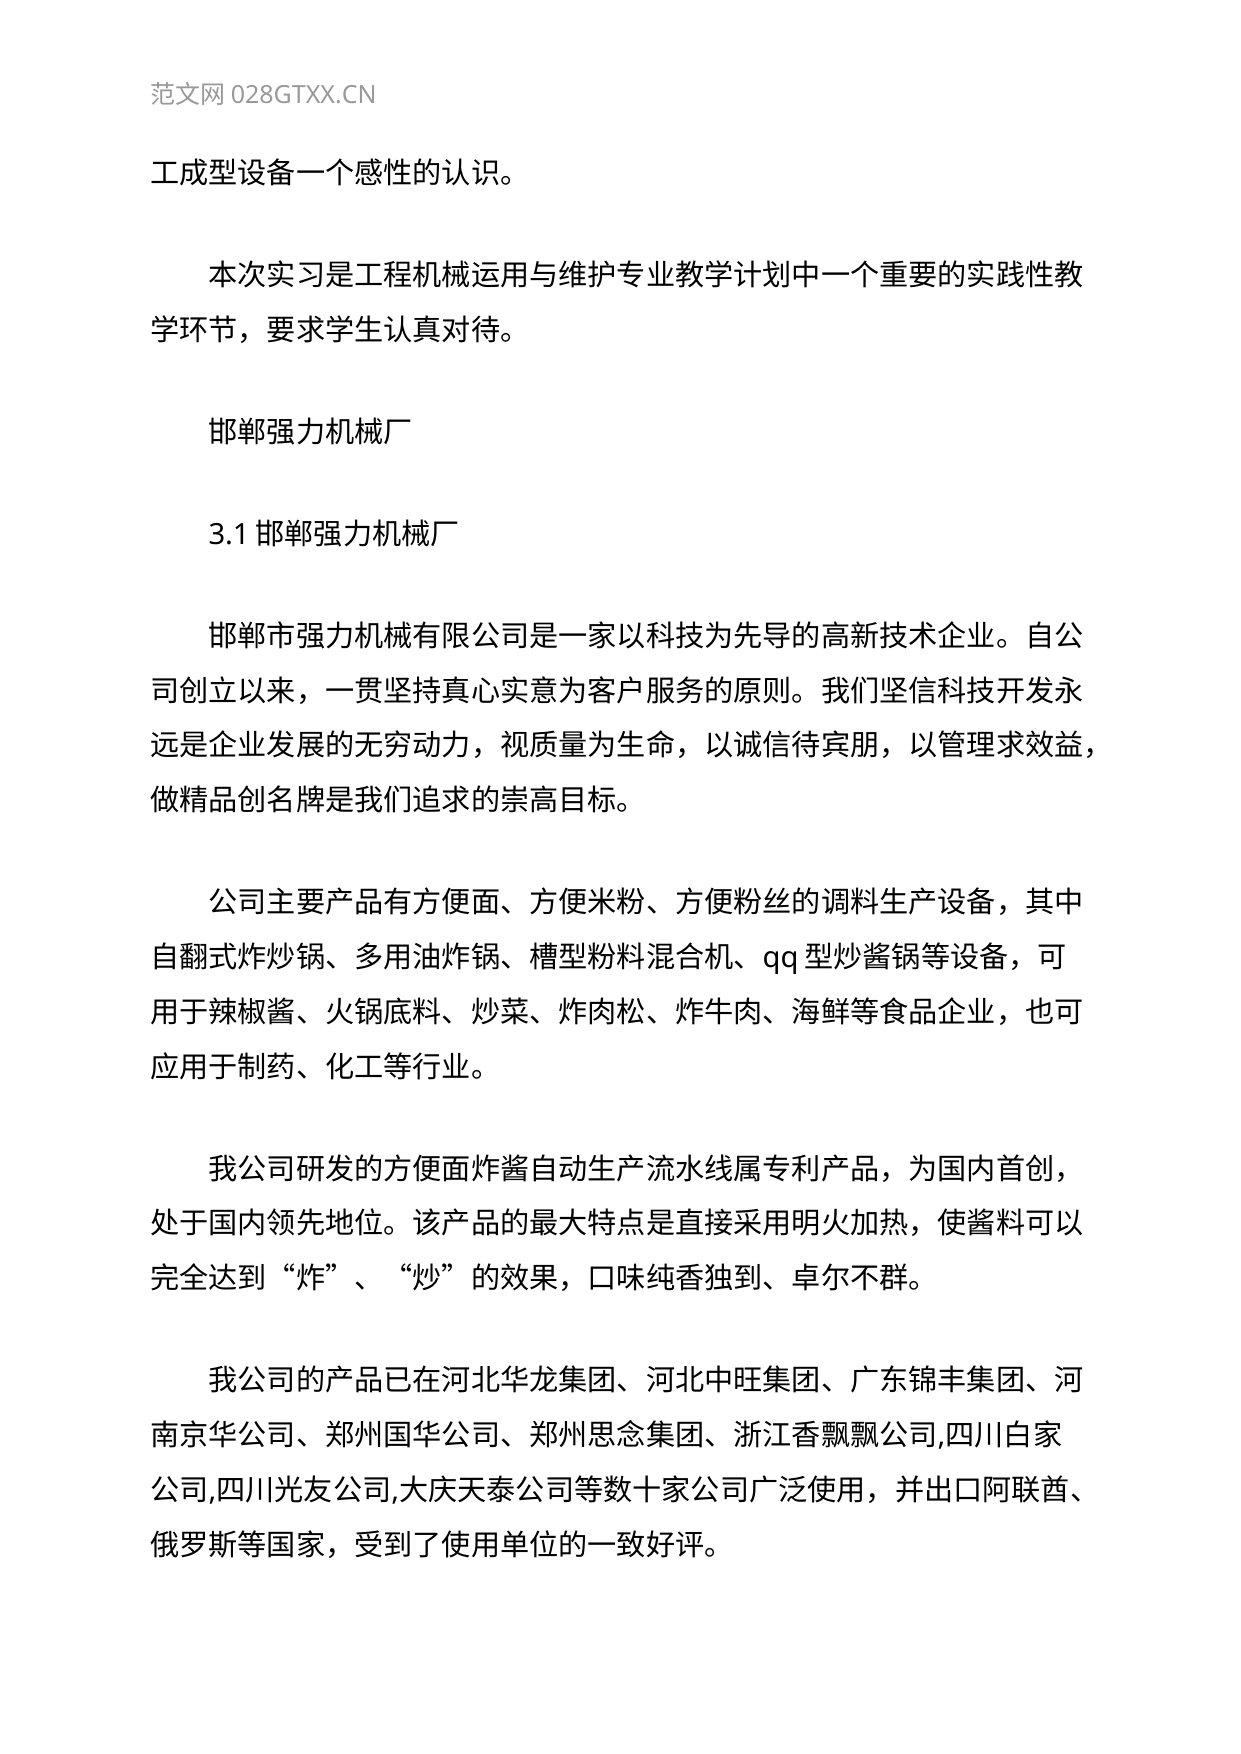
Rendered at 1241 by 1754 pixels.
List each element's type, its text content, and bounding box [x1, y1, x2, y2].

text 邯郸市强力机械有限公司是一家以科技为先导的高新技术企业。自公司创立以来，一贯坚持真心实意为客户服务的原则。我们坚信科技开发永远是企业发展的无穷动力，视质量为生命，以诚信待宾朋，以管理求效益，做精品创名牌是我们追求的崇高目标。 [150, 612, 1090, 819]
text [150, 150, 1090, 192]
text 邯郸强力机械厂 [150, 408, 1090, 451]
text 公司主要产品有方便面、方便米粉、方便粉丝的调料生产设备，其中自翻式炸炒锅、多用油炸锅、槽型粉料混合机、qq型炒酱锅等设备，可用于辣椒酱、火锅底料、炒菜、炸肉松、炸牛肉、海鲜等食品企业，也可应用于制药、化工等行业。 [150, 879, 1090, 1086]
text 我公司的产品已在河北华龙集团、河北中旺集团、广东锦丰集团、河南京华公司、郑州国华公司、郑州思念集团、浙江香飘飘公司,四川白家公司,四川光友公司,大庆天泰公司等数十家公司广泛使用，并出口阿联酋、俄罗斯等国家，受到了使用单位的一致好评。 [150, 1357, 1090, 1564]
text 我公司研发的方便面炸酱自动生产流水线属专利产品，为国内首创，处于国内领先地位。该产品的最大特点是直接采用明火加热，使酱料可以完全达到“炸”、“炒”的效果，口味纯香独到、卓尔不群。 [150, 1145, 1090, 1297]
text 3.1邯郸强力机械厂 [150, 510, 1090, 553]
text 本次实习是工程机械运用与维护专业教学计划中一个重要的实践性教学环节，要求学生认真对待。 [150, 252, 1090, 349]
